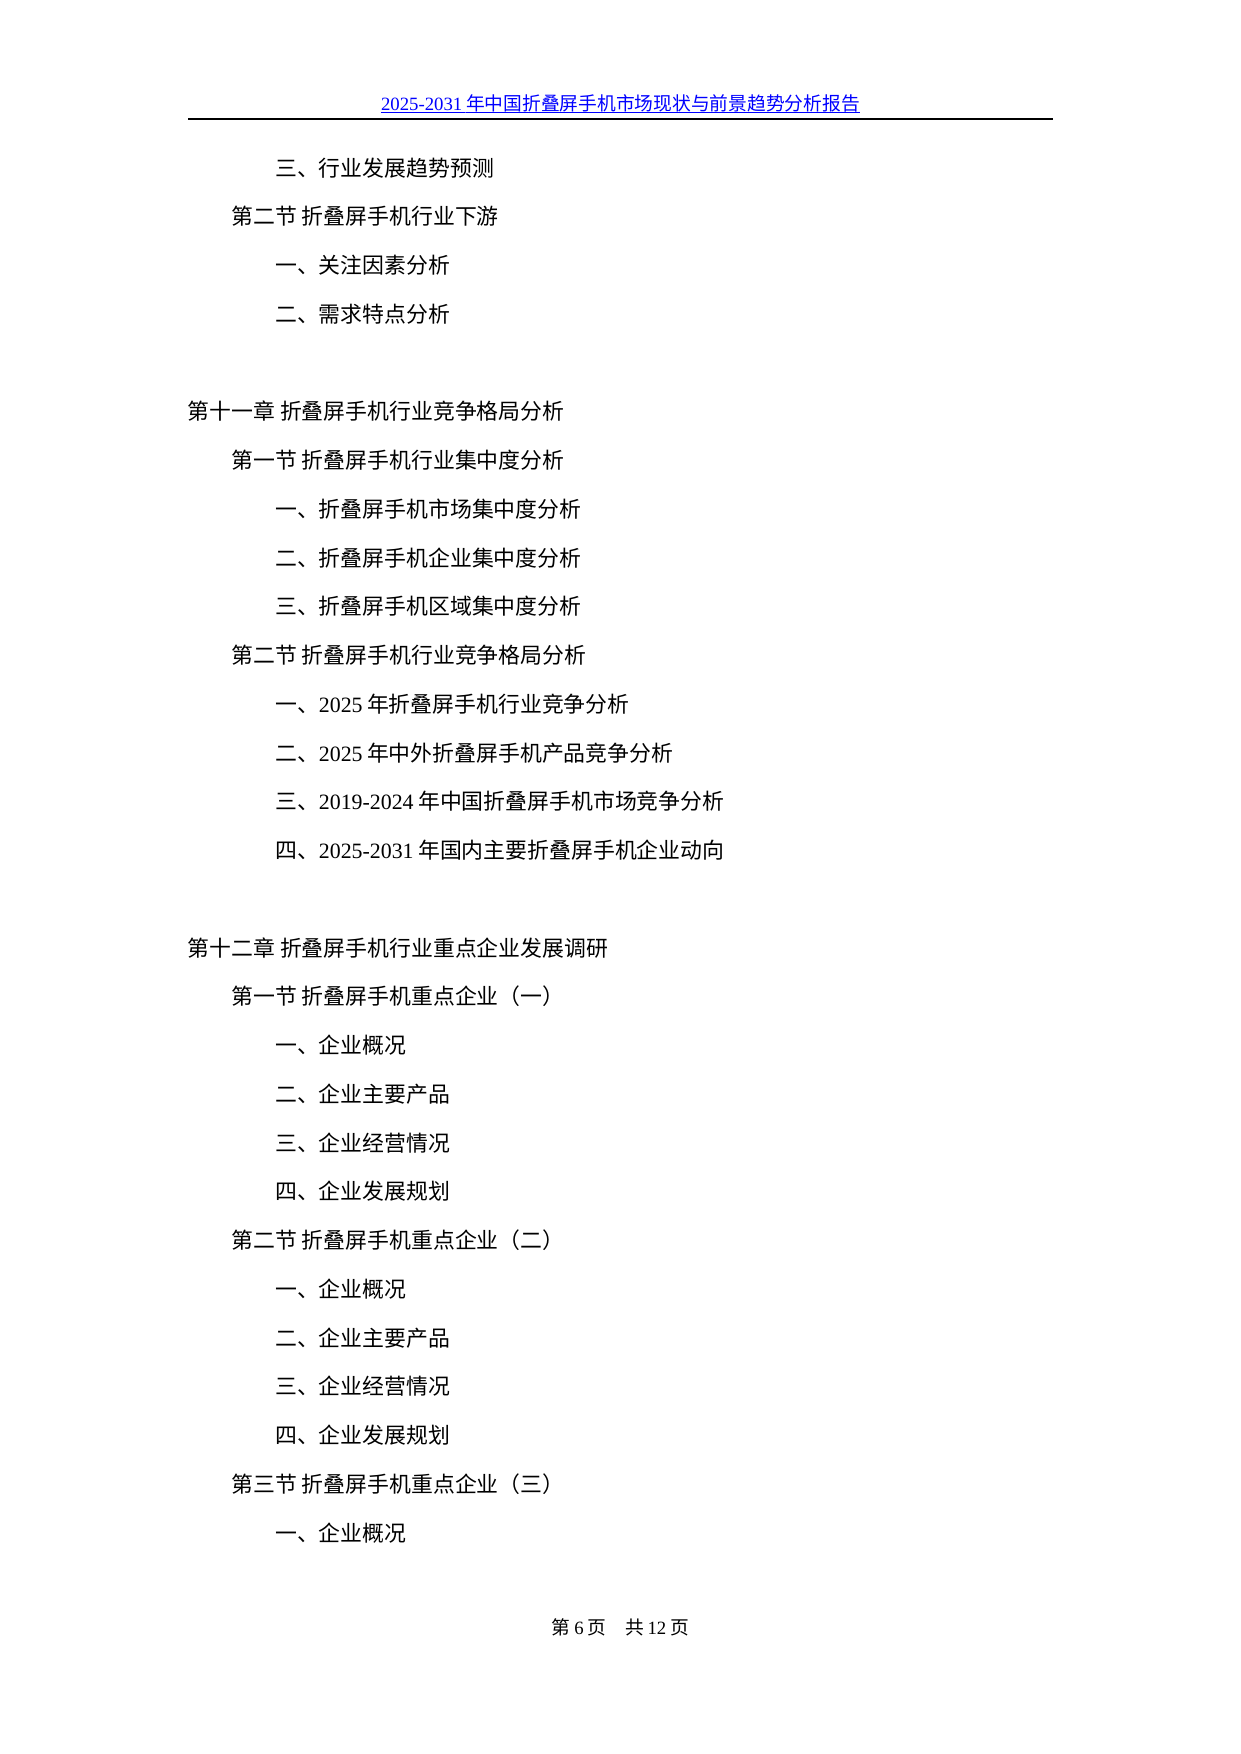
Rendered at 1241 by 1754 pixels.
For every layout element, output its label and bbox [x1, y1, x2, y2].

text [187, 150, 1053, 1548]
